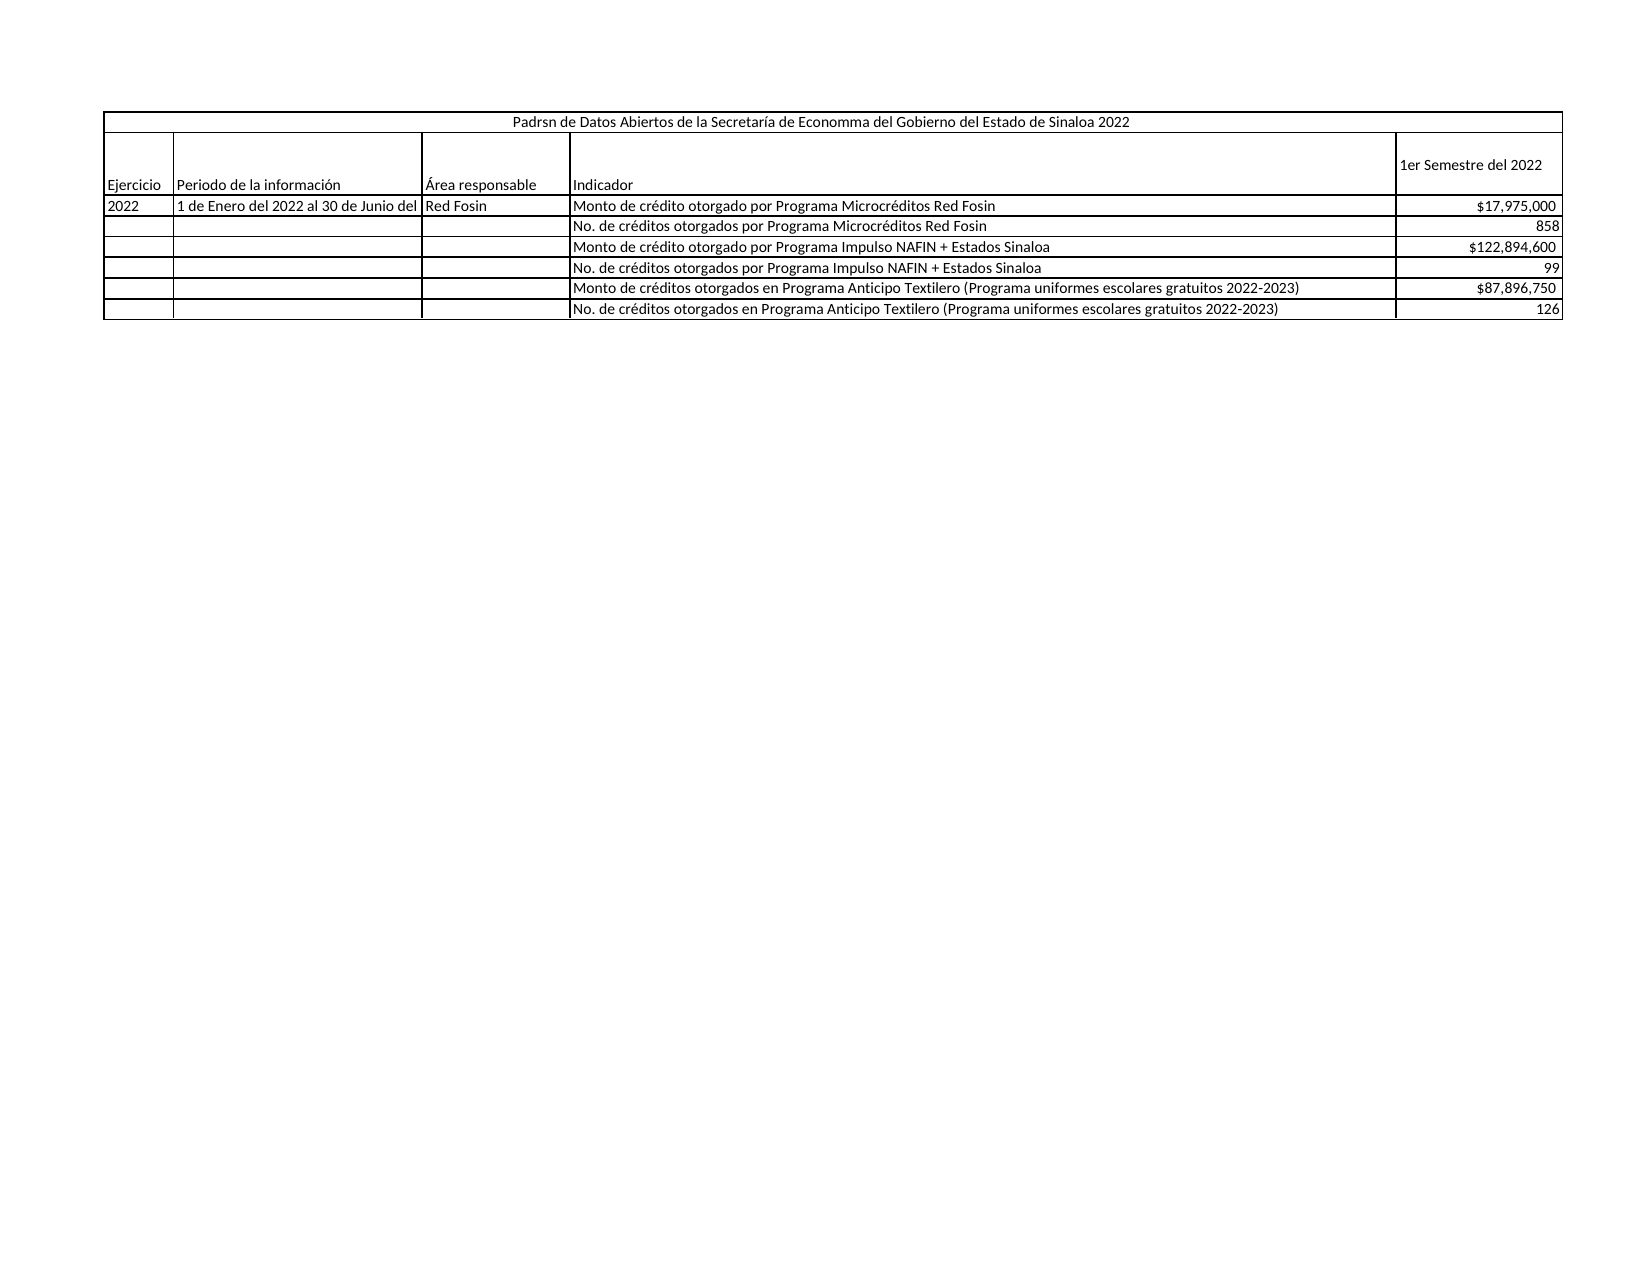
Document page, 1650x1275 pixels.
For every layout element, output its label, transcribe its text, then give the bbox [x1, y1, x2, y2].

table_cell [423, 300, 569, 318]
table_cell Monto de crédito otorgado por Programa Microcréditos Red Fosin [571, 196, 1395, 215]
table_cell Área responsable [423, 133, 569, 194]
table_cell [105, 258, 173, 277]
table_cell Ejercicio [105, 133, 173, 194]
table_cell Red Fosin [423, 196, 569, 215]
table_cell 99 [1397, 258, 1562, 277]
table_cell 2022 [105, 196, 173, 215]
table_cell Periodo de la información [174, 133, 421, 194]
table_cell 126 [1397, 300, 1562, 318]
table_cell [174, 300, 421, 318]
table_cell 858 [1397, 217, 1562, 236]
table_cell $17,975,000 [1397, 196, 1562, 215]
table_cell No. de créditos otorgados por Programa Impulso NAFIN + Estados Sinaloa [571, 258, 1395, 277]
table_header Padrsn de Datos Abiertos de la Secretaría de Economma del Gobierno del Estado de Sinaloa 2022 [105, 113, 1562, 132]
table_cell [174, 258, 421, 277]
table_cell [174, 217, 421, 236]
table_cell 1er Semestre del 2022 [1397, 133, 1562, 194]
table_cell No. de créditos otorgados en Programa Anticipo Textilero (Programa uniformes escolares gratuitos 2022-2023) [571, 300, 1395, 318]
table_cell 1 de Enero del 2022 al 30 de Junio del [174, 196, 421, 215]
table_cell [423, 237, 569, 256]
table_cell $87,896,750 [1397, 279, 1562, 298]
table_cell Indicador [571, 133, 1395, 194]
table_cell [105, 217, 173, 236]
table_cell [423, 279, 569, 298]
table_cell $122,894,600 [1397, 237, 1562, 256]
table_cell Monto de crédito otorgado por Programa Impulso NAFIN + Estados Sinaloa [571, 237, 1395, 256]
table_cell [105, 279, 173, 298]
table_cell [105, 237, 173, 256]
table_cell [174, 237, 421, 256]
table_cell [423, 258, 569, 277]
table_cell [423, 217, 569, 236]
table_cell [105, 300, 173, 318]
table_cell Monto de créditos otorgados en Programa Anticipo Textilero (Programa uniformes escolares gratuitos 2022-2023) [571, 279, 1395, 298]
table_cell No. de créditos otorgados por Programa Microcréditos Red Fosin [571, 217, 1395, 236]
table_cell [174, 279, 421, 298]
